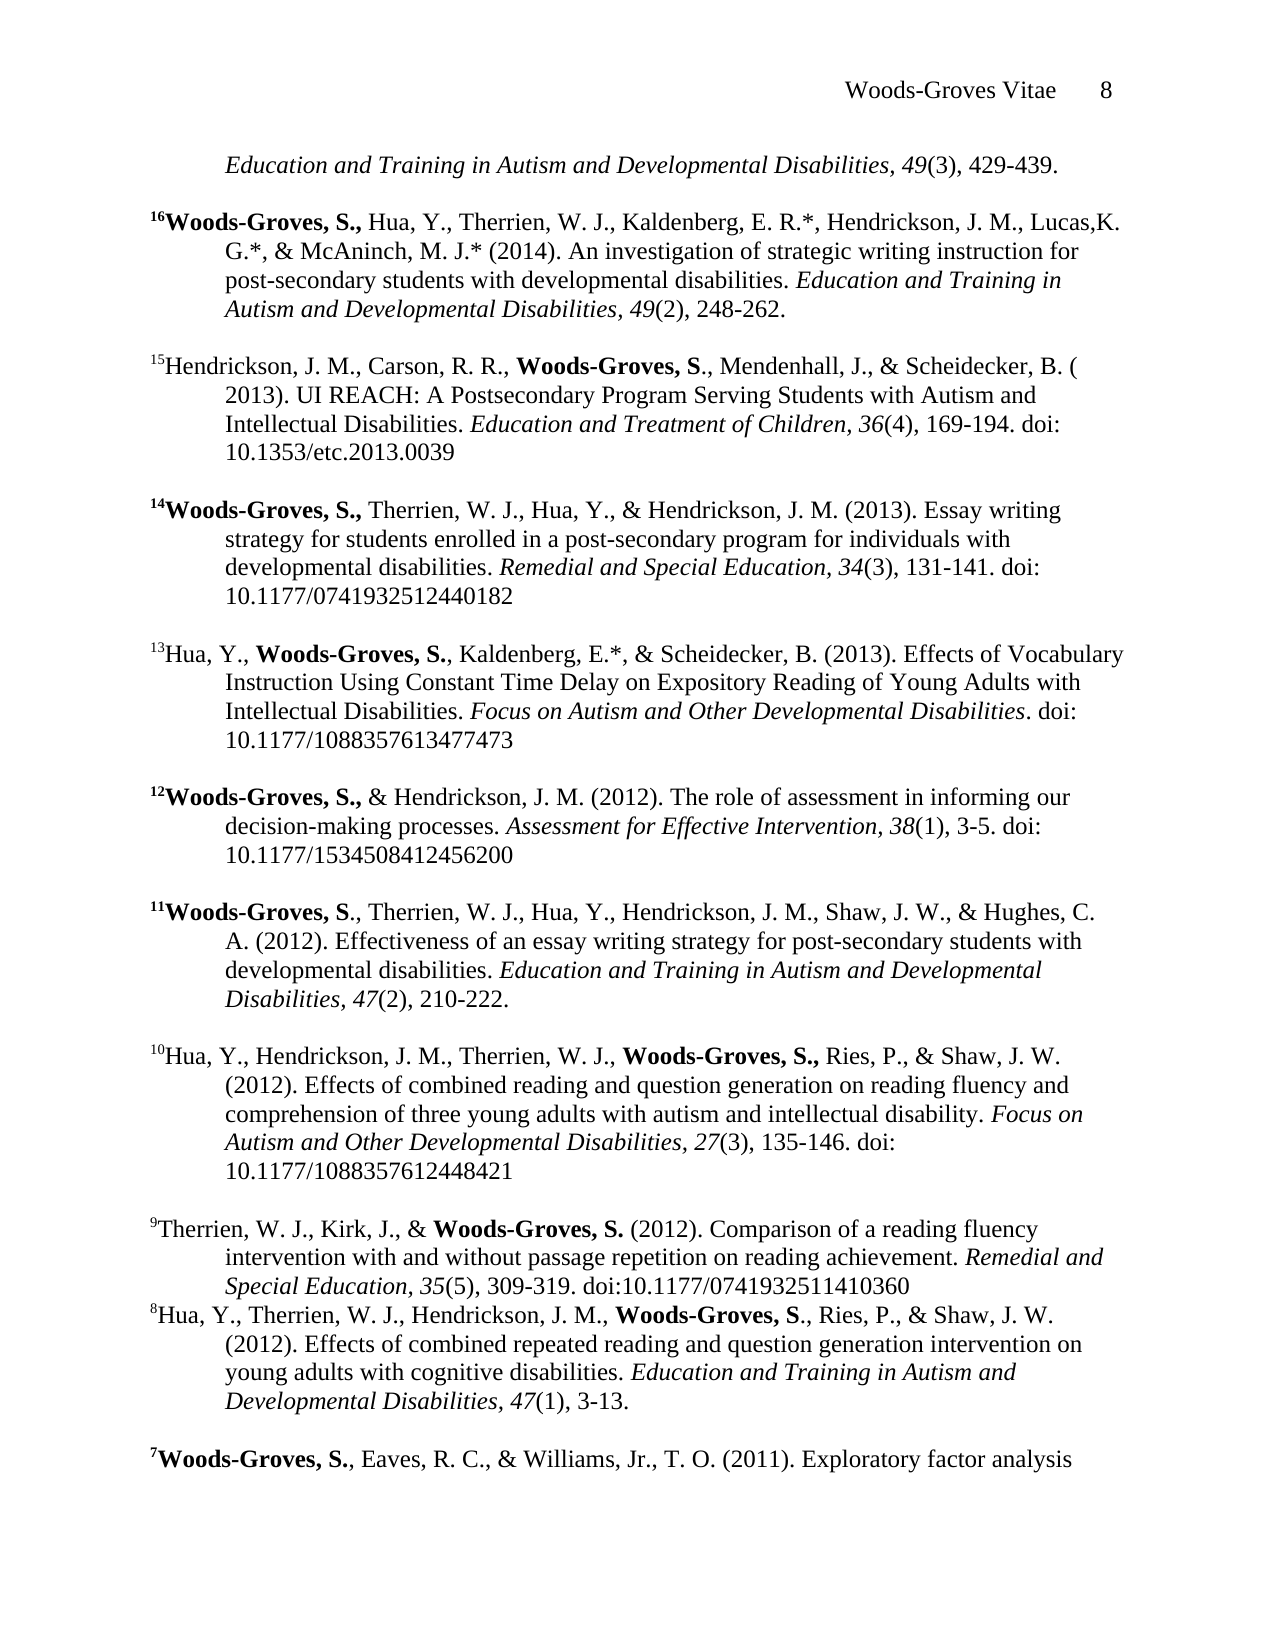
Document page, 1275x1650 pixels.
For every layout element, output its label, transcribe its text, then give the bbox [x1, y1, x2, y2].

text 10Hua, Y., Hendrickson, J. M., Therrien, W. J., Woods-Groves, S., Ries, P., & Shaw, J. W. (2012). Effects of combined reading and question generation on reading fluency and comprehension of three young adults with autism and intellectual disability. Focus on Autism and Other Developmental Disabilities, 27(3), 135-146. doi: 10.1177/1088357612448421 [150, 1041, 1125, 1185]
text 15Hendrickson, J. M., Carson, R. R., Woods-Groves, S., Mendenhall, J., & Scheidecker, B. ( 2013). UI REACH: A Postsecondary Program Serving Students with Autism and Intellectual Disabilities. Education and Treatment of Children, 36(4), 169-194. doi: 10.1353/etc.2013.0039 [150, 351, 1125, 466]
text 14Woods-Groves, S., Therrien, W. J., Hua, Y., & Hendrickson, J. M. (2013). Essay writing strategy for students enrolled in a post-secondary program for individuals with developmental disabilities. Remedial and Special Education, 34(3), 131-141. doi: 10.1177/0741932512440182 [150, 495, 1125, 610]
text 12Woods-Groves, S., & Hendrickson, J. M. (2012). The role of assessment in informing our decision-making processes. Assessment for Effective Intervention, 38(1), 3-5. doi: 10.1177/1534508412456200 [150, 782, 1125, 869]
text 9Therrien, W. J., Kirk, J., & Woods-Groves, S. (2012). Comparison of a reading fluency intervention with and without passage repetition on reading achievement. Remedial and Special Education, 35(5), 309-319. doi:10.1177/0741932511410360 [150, 1214, 1125, 1300]
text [150, 1444, 1125, 1472]
text 8Hua, Y., Therrien, W. J., Hendrickson, J. M., Woods-Groves, S., Ries, P., & Shaw, J. W. (2012). Effects of combined repeated reading and question generation intervention on young adults with cognitive disabilities. Education and Training in Autism and Developmental Disabilities, 47(1), 3-13. [150, 1300, 1125, 1415]
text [150, 150, 1125, 179]
text 11Woods-Groves, S., Therrien, W. J., Hua, Y., Hendrickson, J. M., Shaw, J. W., & Hughes, C. A. (2012). Effectiveness of an essay writing strategy for post-secondary students with developmental disabilities. Education and Training in Autism and Developmental Disabilities, 47(2), 210-222. [150, 897, 1125, 1012]
text 16Woods-Groves, S., Hua, Y., Therrien, W. J., Kaldenberg, E. R.*, Hendrickson, J. M., Lucas,K. G.*, & McAninch, M. J.* (2014). An investigation of strategic writing instruction for post-secondary students with developmental disabilities. Education and Training in Autism and Developmental Disabilities, 49(2), 248-262. [150, 207, 1125, 322]
text 13Hua, Y., Woods-Groves, S., Kaldenberg, E.*, & Scheidecker, B. (2013). Effects of Vocabulary Instruction Using Constant Time Delay on Expository Reading of Young Adults with Intellectual Disabilities. Focus on Autism and Other Developmental Disabilities. doi: 10.1177/1088357613477473 [150, 639, 1125, 754]
